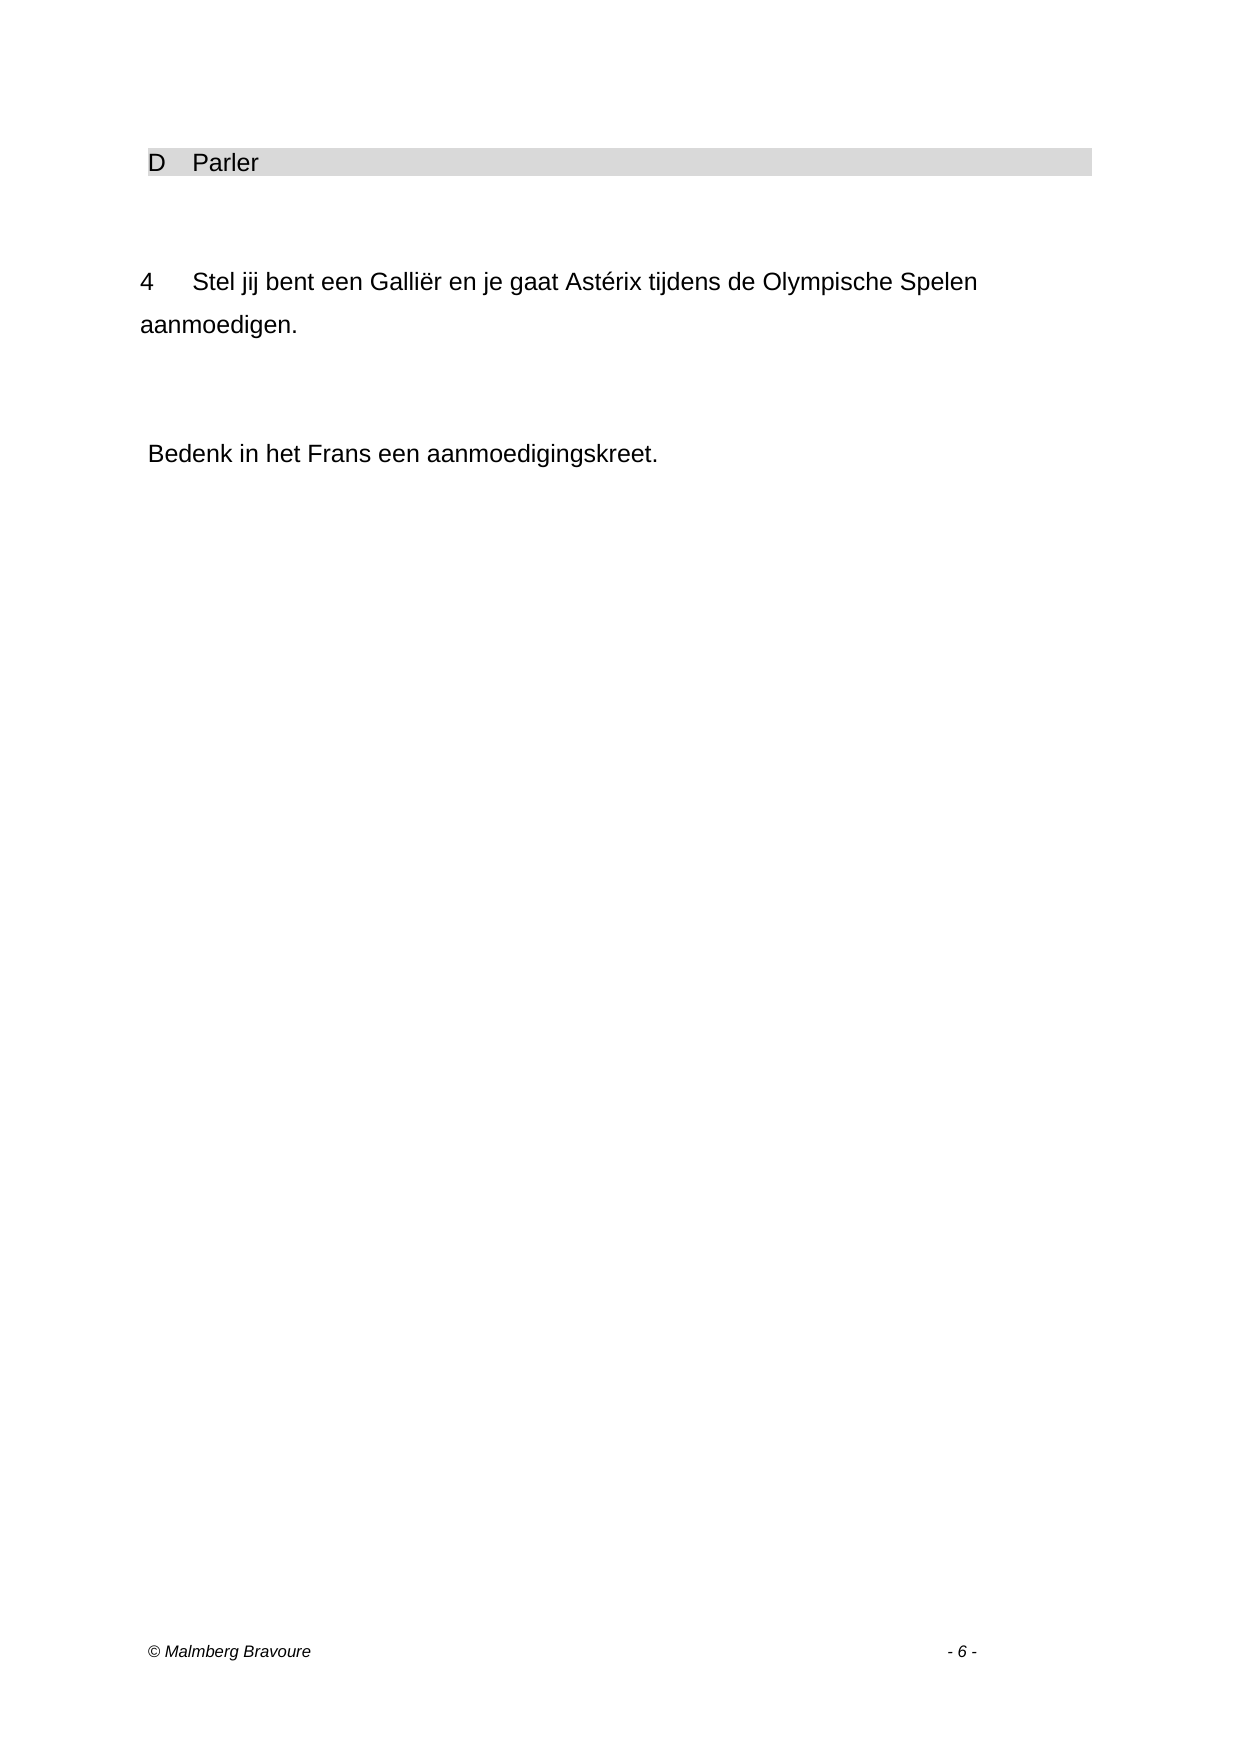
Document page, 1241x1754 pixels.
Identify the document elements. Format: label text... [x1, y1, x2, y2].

text Bedenk in het Frans een aanmoedigingskreet. [148, 439, 1092, 468]
text D Parler [148, 148, 1092, 176]
text 4 Stel jij bent een Galliër en je gaat Astérix tijdens de Olympische Spelen aanmoedigen. [140, 267, 1092, 339]
